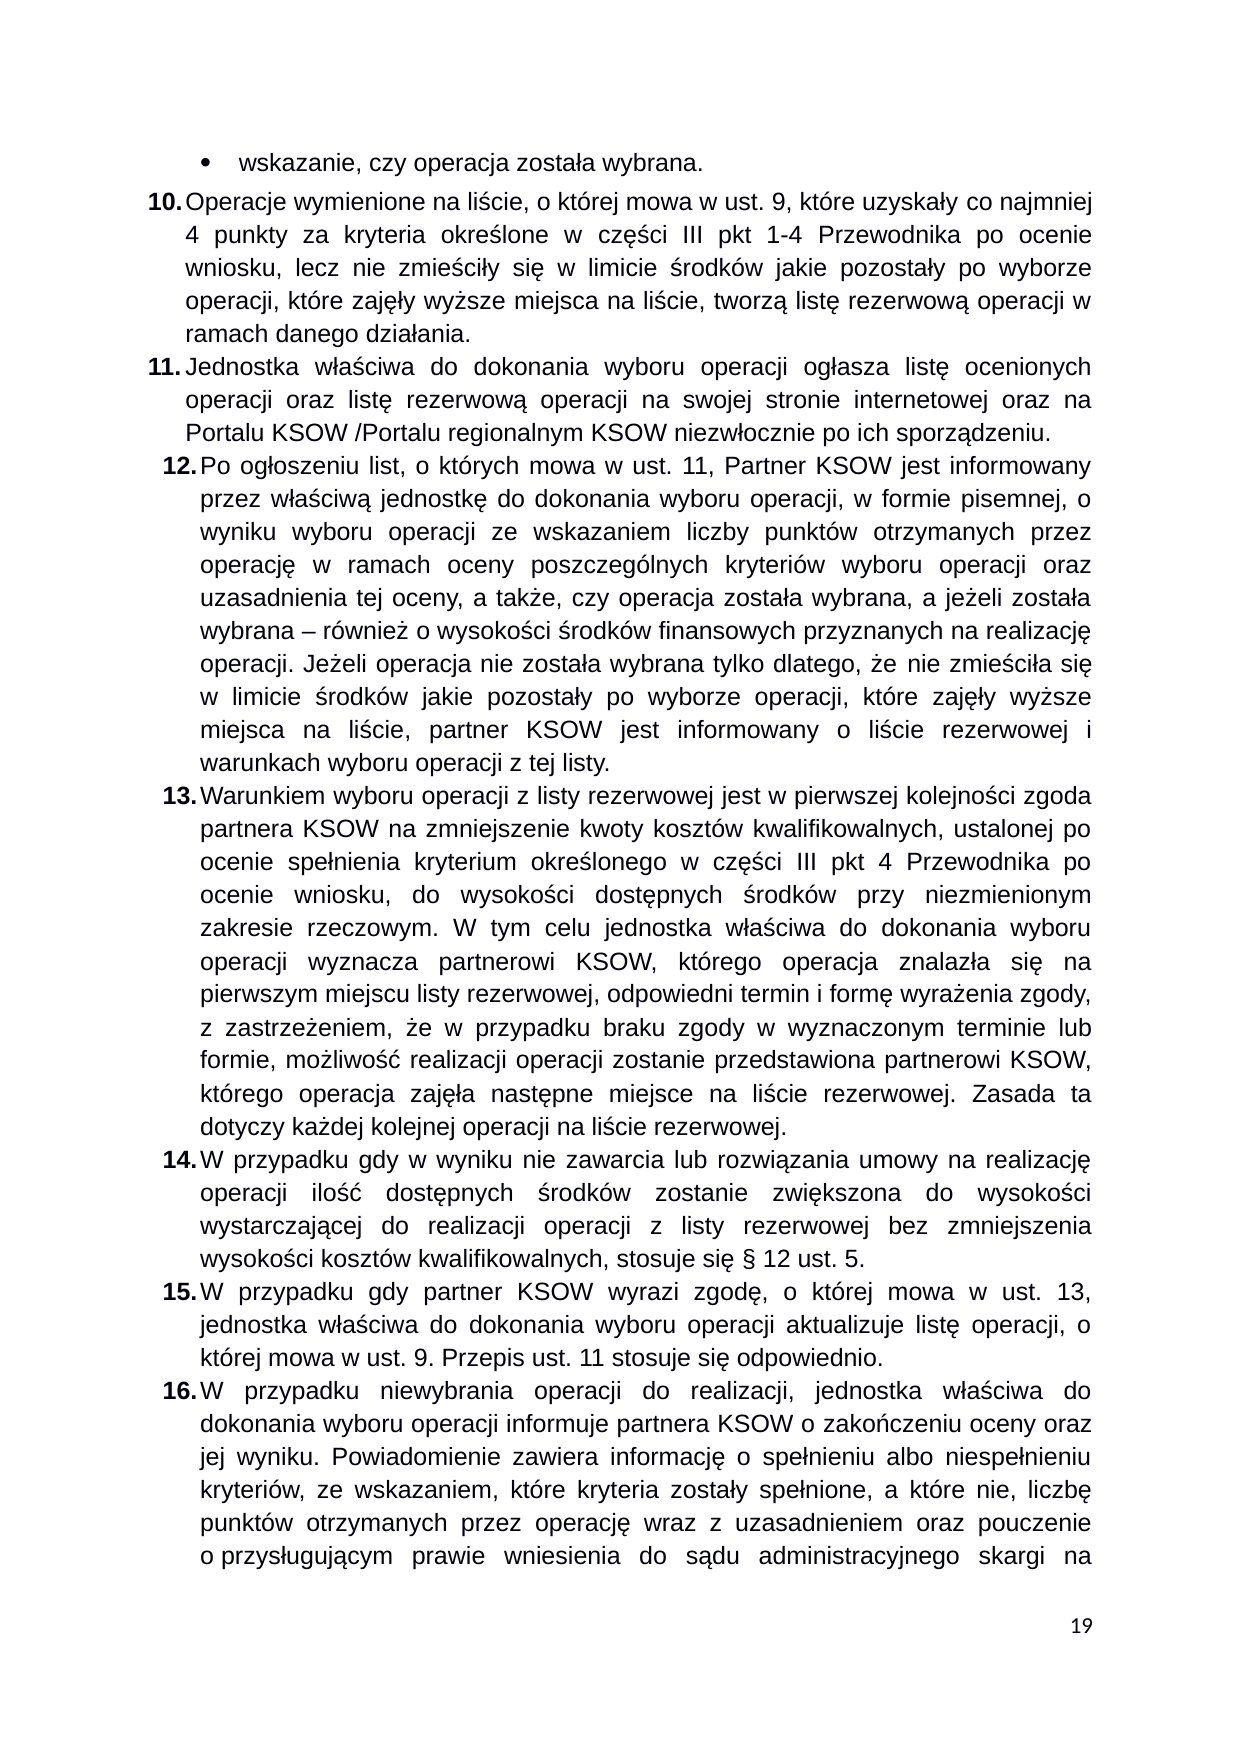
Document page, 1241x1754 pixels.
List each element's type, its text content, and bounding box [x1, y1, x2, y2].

list Operacje wymienione na liście, o której mowa w ust. 9, które uzyskały co najmniej 4 punkty za kryteria określone w części III pkt 1-4 Przewodnika po ocenie wniosku, lecz nie zmieściły się w limicie środków jakie pozostały po wyborze operacji, które zajęły wyższe miejsca na liście, tworzą listę rezerwową operacji w ramach danego działania. [148, 187, 1093, 348]
list W przypadku gdy w wyniku nie zawarcia lub rozwiązania umowy na realizację operacji ilość dostępnych środków zostanie zwiększona do wysokości wystarczającej do realizacji operacji z listy rezerwowej bez zmniejszenia wysokości kosztów kwalifikowalnych, stosuje się § 12 ust. 5. [162, 1144, 1093, 1272]
list Warunkiem wyboru operacji z listy rezerwowej jest w pierwszej kolejności zgoda partnera KSOW na zmniejszenie kwoty kosztów kwalifikowalnych, ustalonej po ocenie spełnienia kryterium określonego w części III pkt 4 Przewodnika po ocenie wniosku, do wysokości dostępnych środków przy niezmienionym zakresie rzeczowym. W tym celu jednostka właściwa do dokonania wyboru operacji wyznacza partnerowi KSOW, którego operacja znalazła się na pierwszym miejscu listy rezerwowej, odpowiedni termin i formę wyrażenia zgody, z zastrzeżeniem, że w przypadku braku zgody w wyznaczonym terminie lub formie, możliwość realizacji operacji zostanie przedstawiona partnerowi KSOW, którego operacja zajęła następne miejsce na liście rezerwowej. Zasada ta dotyczy każdej kolejnej operacji na liście rezerwowej. [162, 781, 1093, 1140]
list Po ogłoszeniu list, o których mowa w ust. 11, Partner KSOW jest informowany przez właściwą jednostkę do dokonania wyboru operacji, w formie pisemnej, o wyniku wyboru operacji ze wskazaniem liczby punktów otrzymanych przez operację w ramach oceny poszczególnych kryteriów wyboru operacji oraz uzasadnienia tej oceny, a także, czy operacja została wybrana, a jeżeli została wybrana – również o wysokości środków finansowych przyznanych na realizację operacji. Jeżeli operacja nie została wybrana tylko dlatego, że nie zmieściła się w limicie środków jakie pozostały po wyborze operacji, które zajęły wyższe miejsca na liście, partner KSOW jest informowany o liście rezerwowej i warunkach wyboru operacji z tej listy. [162, 451, 1093, 777]
list wskazanie, czy operacja została wybrana. [201, 148, 1093, 176]
list Jednostka właściwa do dokonania wyboru operacji ogłasza listę ocenionych operacji oraz listę rezerwową operacji na swojej stronie internetowej oraz na Portalu KSOW /Portalu regionalnym KSOW niezwłocznie po ich sporządzeniu. [148, 352, 1093, 447]
list W przypadku gdy partner KSOW wyrazi zgodę, o której mowa w ust. 13, jednostka właściwa do dokonania wyboru operacji aktualizuje listę operacji, o której mowa w ust. 9. Przepis ust. 11 stosuje się odpowiednio. [162, 1277, 1093, 1371]
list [162, 1376, 1093, 1569]
